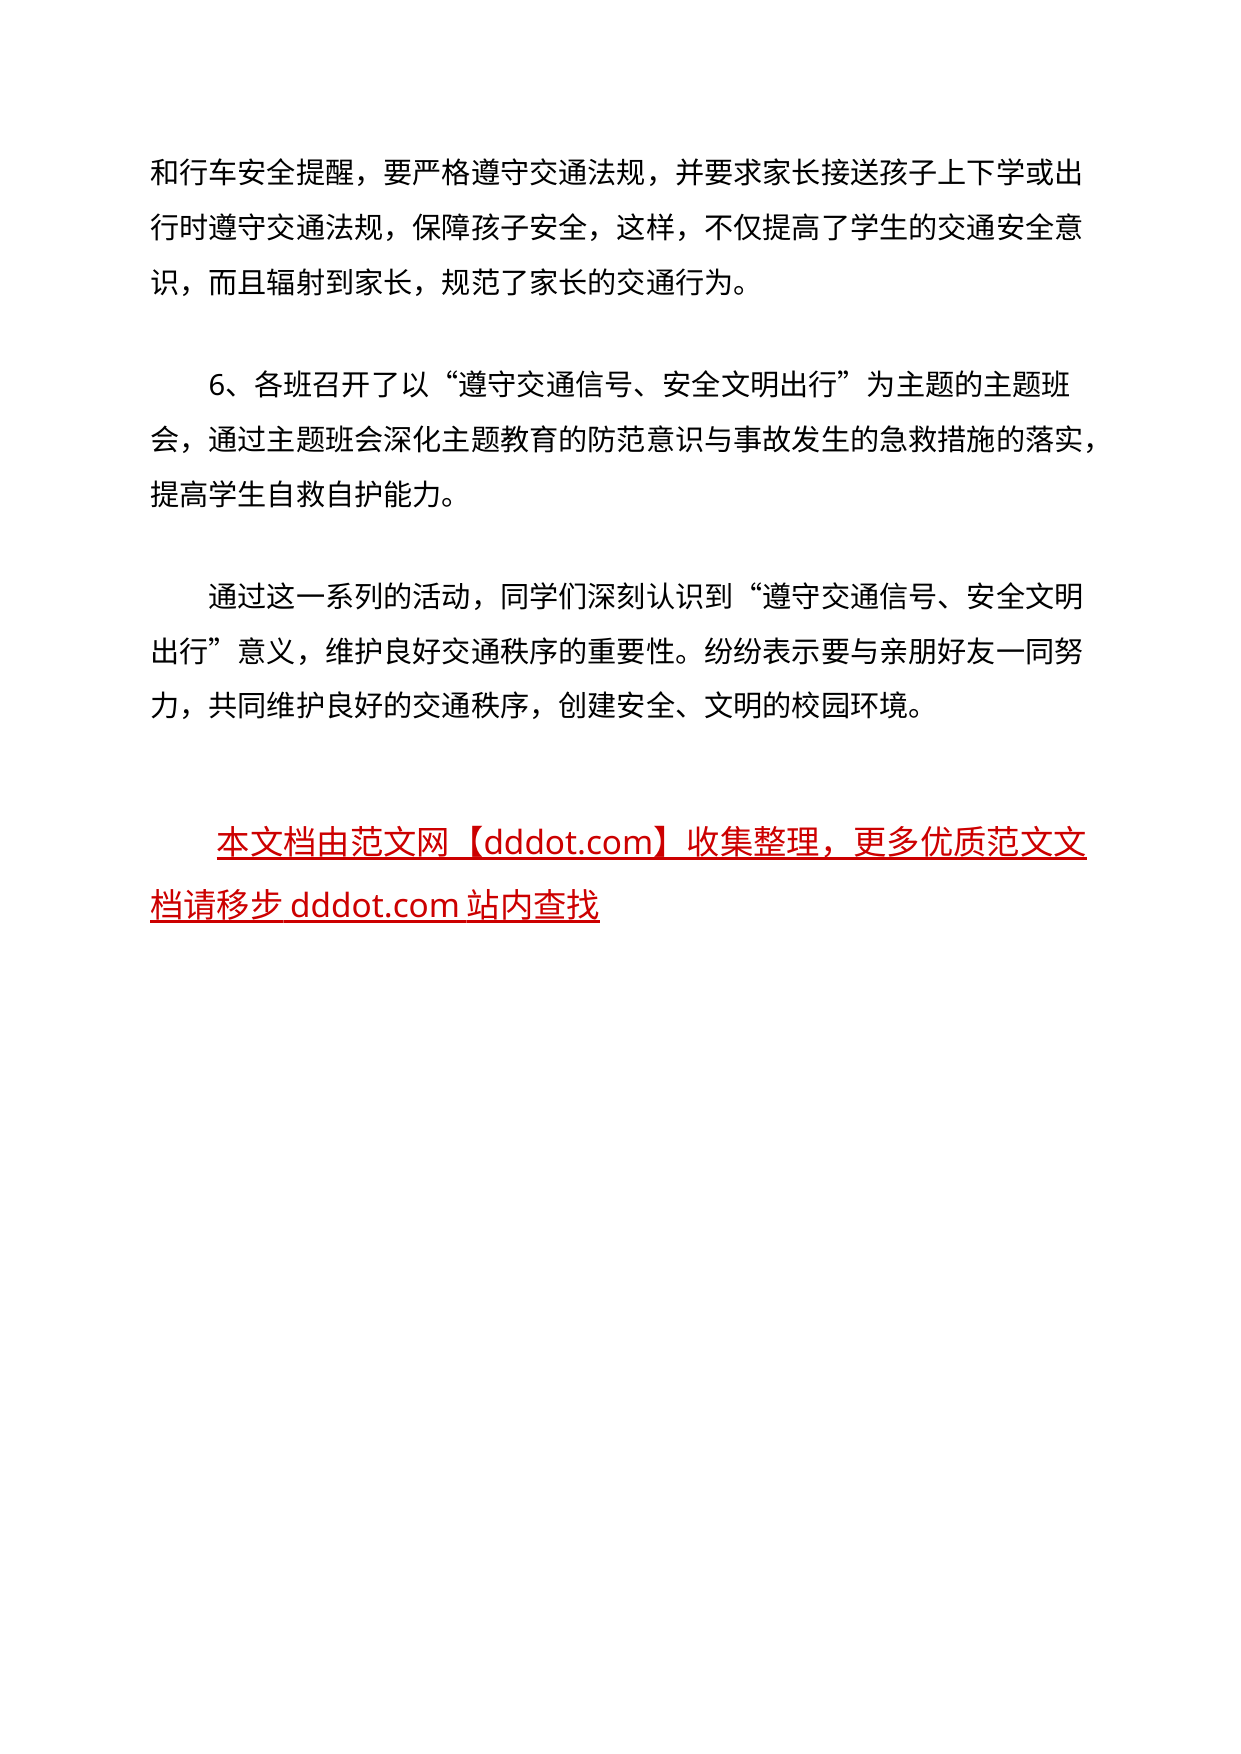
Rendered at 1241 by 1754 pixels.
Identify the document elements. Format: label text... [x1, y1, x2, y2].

text 通过这一系列的活动，同学们深刻认识到“遵守交通信号、安全文明出行”意义，维护良好交通秩序的重要性。纷纷表示要与亲朋好友一同努力，共同维护良好的交通秩序，创建安全、文明的校园环境。 [150, 573, 1090, 725]
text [150, 150, 1090, 302]
text 本文档由范文网【dddot.com】收集整理，更多优质范文文档请移步dddot.com站内查找 [150, 816, 1090, 927]
text 6、各班召开了以“遵守交通信号、安全文明出行”为主题的主题班会，通过主题班会深化主题教育的防范意识与事故发生的急救措施的落实，提高学生自救自护能力。 [150, 362, 1090, 514]
